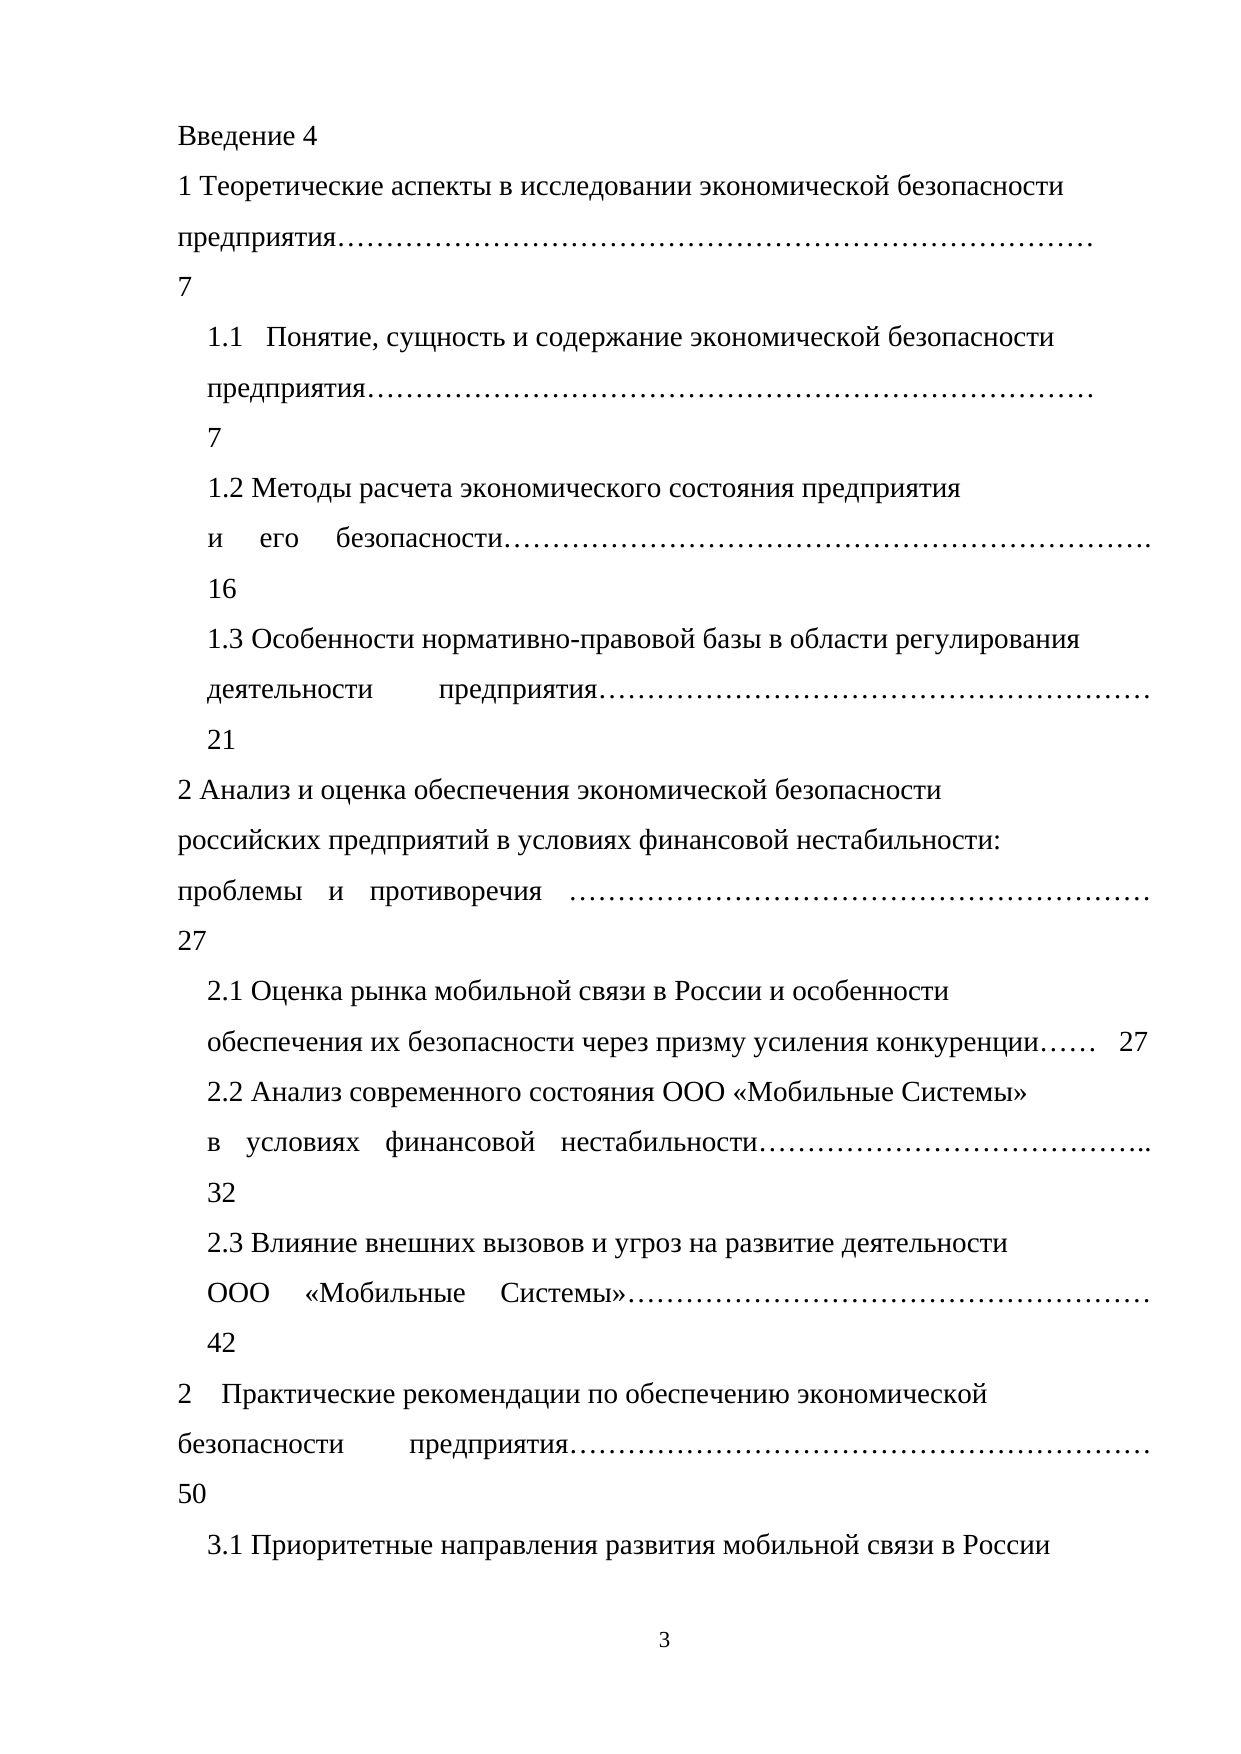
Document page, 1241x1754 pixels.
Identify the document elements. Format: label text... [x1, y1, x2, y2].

text в условиях финансовой нестабильности………………………………….. 32 [207, 1124, 1152, 1208]
text 2.1 Оценка рынка мобильной связи в России и особенности [207, 973, 1152, 1007]
text 2.3 Влияние внешних вызовов и угроз на развитие деятельности [207, 1225, 1152, 1258]
text безопасности предприятия…………………………………………………… 50 [177, 1426, 1152, 1510]
list Понятие, сущность и содержание экономической безопасности [207, 319, 1152, 353]
list Практические рекомендации по обеспечению экономической [177, 1376, 1152, 1409]
text 1 Теоретические аспекты в исследовании экономической безопасности [177, 168, 1152, 202]
text 2.2 Анализ современного состояния ООО «Мобильные Системы» [207, 1074, 1152, 1108]
text и его безопасности…………………………………………………………. 16 [207, 521, 1152, 604]
list Особенности нормативно-правовой базы в области регулирования [207, 621, 1152, 655]
text Введение ……………………………………………………………………… 4 [177, 118, 1152, 152]
text проблемы и противоречия …………………………………………………… 27 [177, 873, 1152, 957]
text российских предприятий в условиях финансовой нестабильности: [177, 822, 1152, 856]
list Методы расчета экономического состояния предприятия [207, 470, 1152, 504]
text ООО «Мобильные Системы»……………………………………………… 42 [207, 1275, 1152, 1359]
text предприятия…………………………………………………………………… 7 [177, 219, 1152, 303]
text 2 Анализ и оценка обеспечения экономической безопасности [177, 772, 1152, 806]
text предприятия………………………………………………………………… 7 [207, 370, 1152, 453]
text деятельности предприятия………………………………………………… 21 [207, 672, 1152, 755]
text обеспечения их безопасности через призму усиления конкуренции…… 27 [207, 1024, 1152, 1057]
text 3.1 Приоритетные направления развития мобильной связи в России [207, 1527, 1152, 1560]
